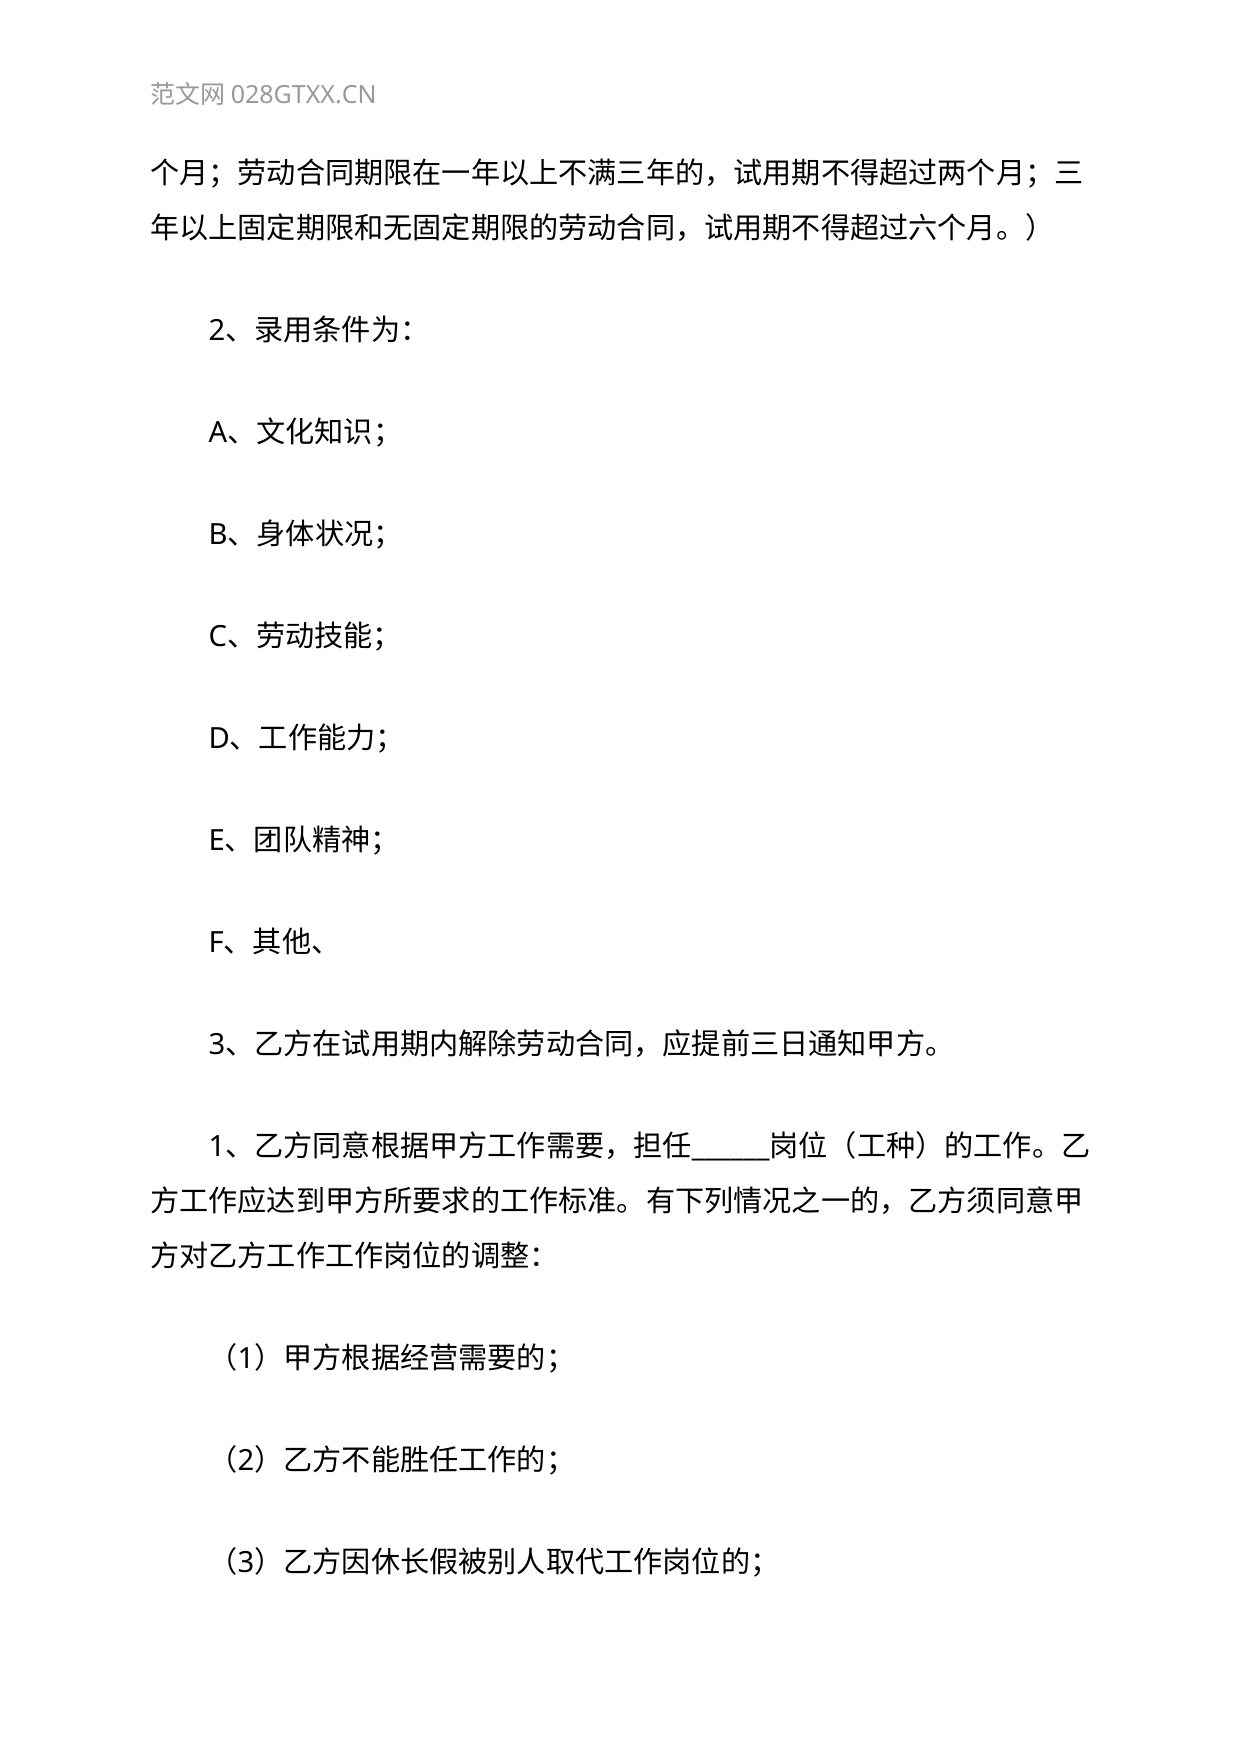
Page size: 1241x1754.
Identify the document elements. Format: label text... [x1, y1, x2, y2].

text 3、乙方在试用期内解除劳动合同，应提前三日通知甲方。 [150, 1021, 1090, 1063]
text （2）乙方不能胜任工作的； [150, 1436, 1090, 1478]
text （3）乙方因休长假被别人取代工作岗位的； [150, 1538, 1090, 1581]
text E、团队精神； [150, 817, 1090, 859]
text C、劳动技能； [150, 613, 1090, 655]
text 2、录用条件为： [150, 307, 1090, 349]
text A、文化知识； [150, 409, 1090, 451]
text F、其他、 [150, 918, 1090, 961]
text （1）甲方根据经营需要的； [150, 1334, 1090, 1377]
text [150, 150, 1090, 247]
text 1、乙方同意根据甲方工作需要，担任______岗位（工种）的工作。乙方工作应达到甲方所要求的工作标准。有下列情况之一的，乙方须同意甲方对乙方工作工作岗位的调整： [150, 1122, 1090, 1275]
text B、身体状况； [150, 511, 1090, 553]
text D、工作能力； [150, 714, 1090, 757]
